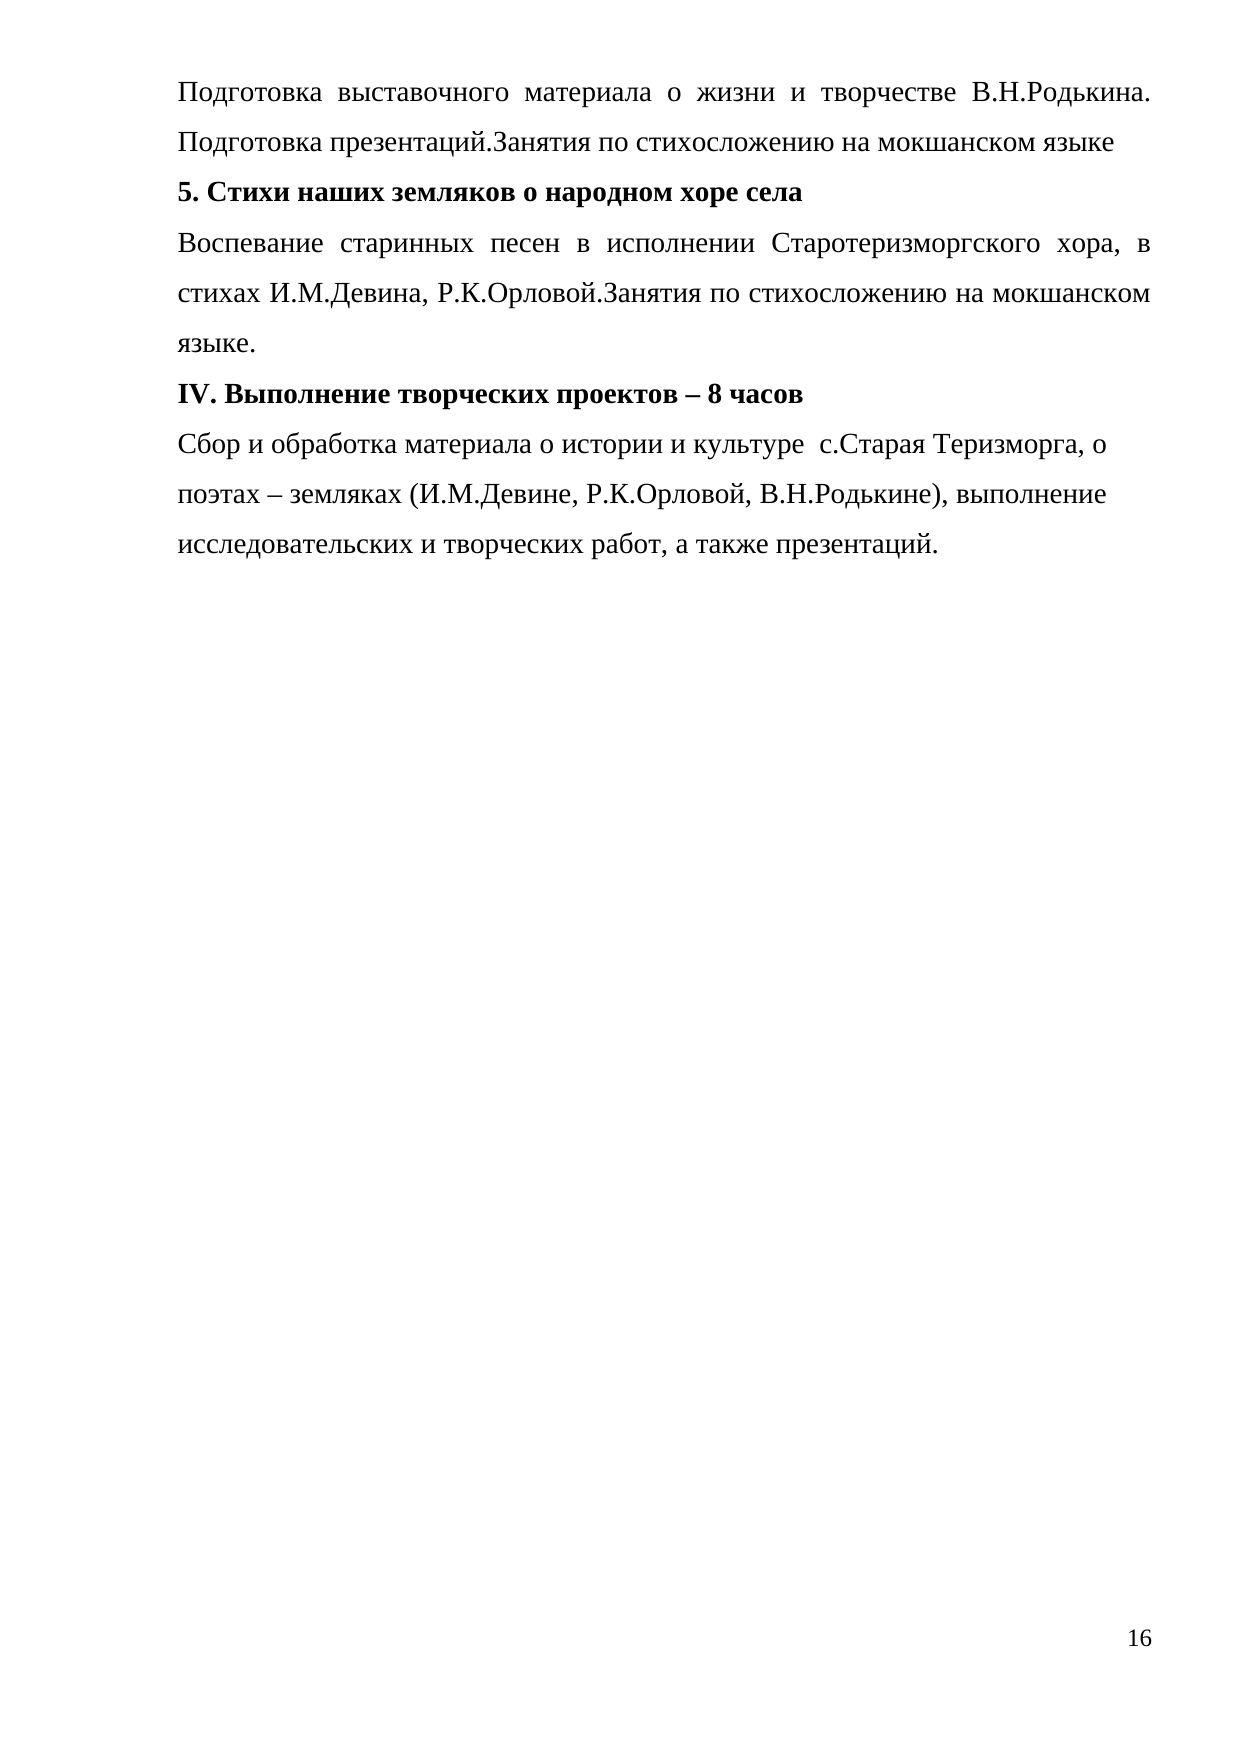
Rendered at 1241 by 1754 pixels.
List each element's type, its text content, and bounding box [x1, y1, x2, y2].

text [177, 74, 1152, 158]
text IV. Выполнение творческих проектов – 8 часов [177, 376, 1152, 409]
text Сбор и обработка материала о истории и культуре с.Старая Теризморга, о поэтах – земляках (И.М.Девине, Р.К.Орловой, В.Н.Родькине), выполнение исследовательских и творческих работ, а также презентаций. [177, 426, 1152, 560]
text 5. Стихи наших земляков о народном хоре села [177, 174, 1152, 208]
text Воспевание старинных песен в исполнении Старотеризморгского хора, в стихах И.М.Девина, Р.К.Орловой.Занятия по стихосложению на мокшанском языке. [177, 225, 1152, 359]
